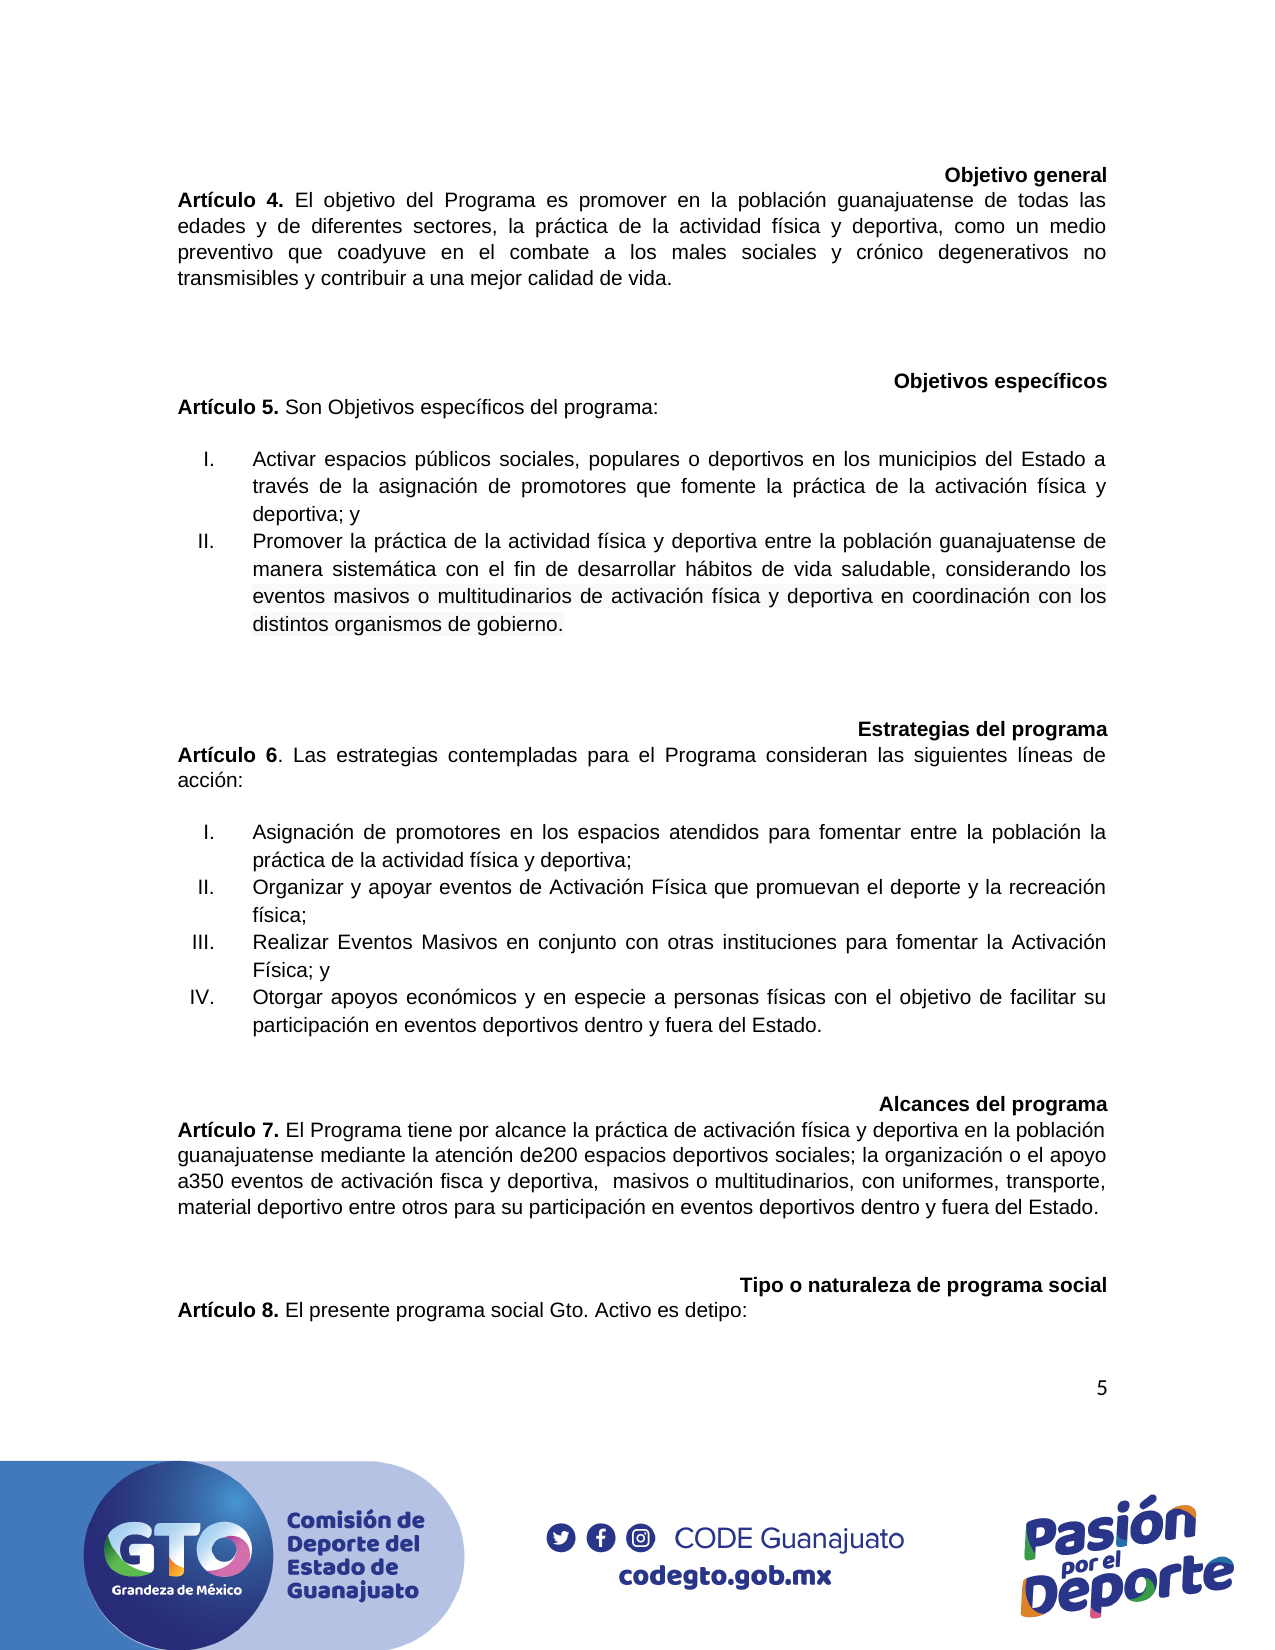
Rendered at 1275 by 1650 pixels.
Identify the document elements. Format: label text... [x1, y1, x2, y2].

text Artículo 5. Son Objetivos específicos del programa: [177, 395, 1107, 419]
picture [0, 0, 1275, 1650]
text Estrategias del programa [177, 717, 1107, 741]
text Artículo 7. El Programa tiene por alcance la práctica de activación física y deportiva en la población guanajuatense mediante la atención de200 espacios deportivos sociales; la organización o el apoyo a350 eventos de activación fisca y deportiva, masivos o multitudinarios, con uniformes, transporte, material deportivo entre otros para su participación en eventos deportivos dentro y fuera del Estado. [177, 1117, 1107, 1219]
list Realizar Eventos Masivos en conjunto con otras instituciones para fomentar la Activación Física; y [215, 930, 1107, 981]
text Artículo 4. El objetivo del Programa es promover en la población guanajuatense de todas las edades y de diferentes sectores, la práctica de la actividad física y deportiva, como un medio preventivo que coadyuve en el combate a los males sociales y crónico degenerativos no transmisibles y contribuir a una mejor calidad de vida. [177, 188, 1107, 290]
list Promover la práctica de la actividad física y deportiva entre la población guanajuatense de manera sistemática con el fin de desarrollar hábitos de vida saludable, considerando los eventos masivos o multitudinarios de activación física y deportiva en coordinación con los distintos organismos de gobierno. [215, 529, 1107, 636]
list Activar espacios públicos sociales, populares o deportivos en los municipios del Estado a través de la asignación de promotores que fomente la práctica de la activación física y deportiva; y [215, 447, 1107, 526]
list Asignación de promotores en los espacios atendidos para fomentar entre la población la práctica de la actividad física y deportiva; [215, 820, 1107, 871]
text Objetivos específicos [177, 369, 1107, 393]
text Artículo 8. El presente programa social Gto. Activo es detipo: [177, 1298, 1107, 1322]
text Alcances del programa [177, 1092, 1107, 1116]
list Organizar y apoyar eventos de Activación Física que promuevan el deporte y la recreación física; [215, 875, 1107, 926]
list Otorgar apoyos económicos y en especie a personas físicas con el objetivo de facilitar su participación en eventos deportivos dentro y fuera del Estado. [215, 985, 1107, 1036]
text Tipo o naturaleza de programa social [177, 1272, 1107, 1296]
text Objetivo general [177, 162, 1107, 186]
text Artículo 6. Las estrategias contempladas para el Programa consideran las siguientes líneas de acción: [177, 742, 1107, 792]
